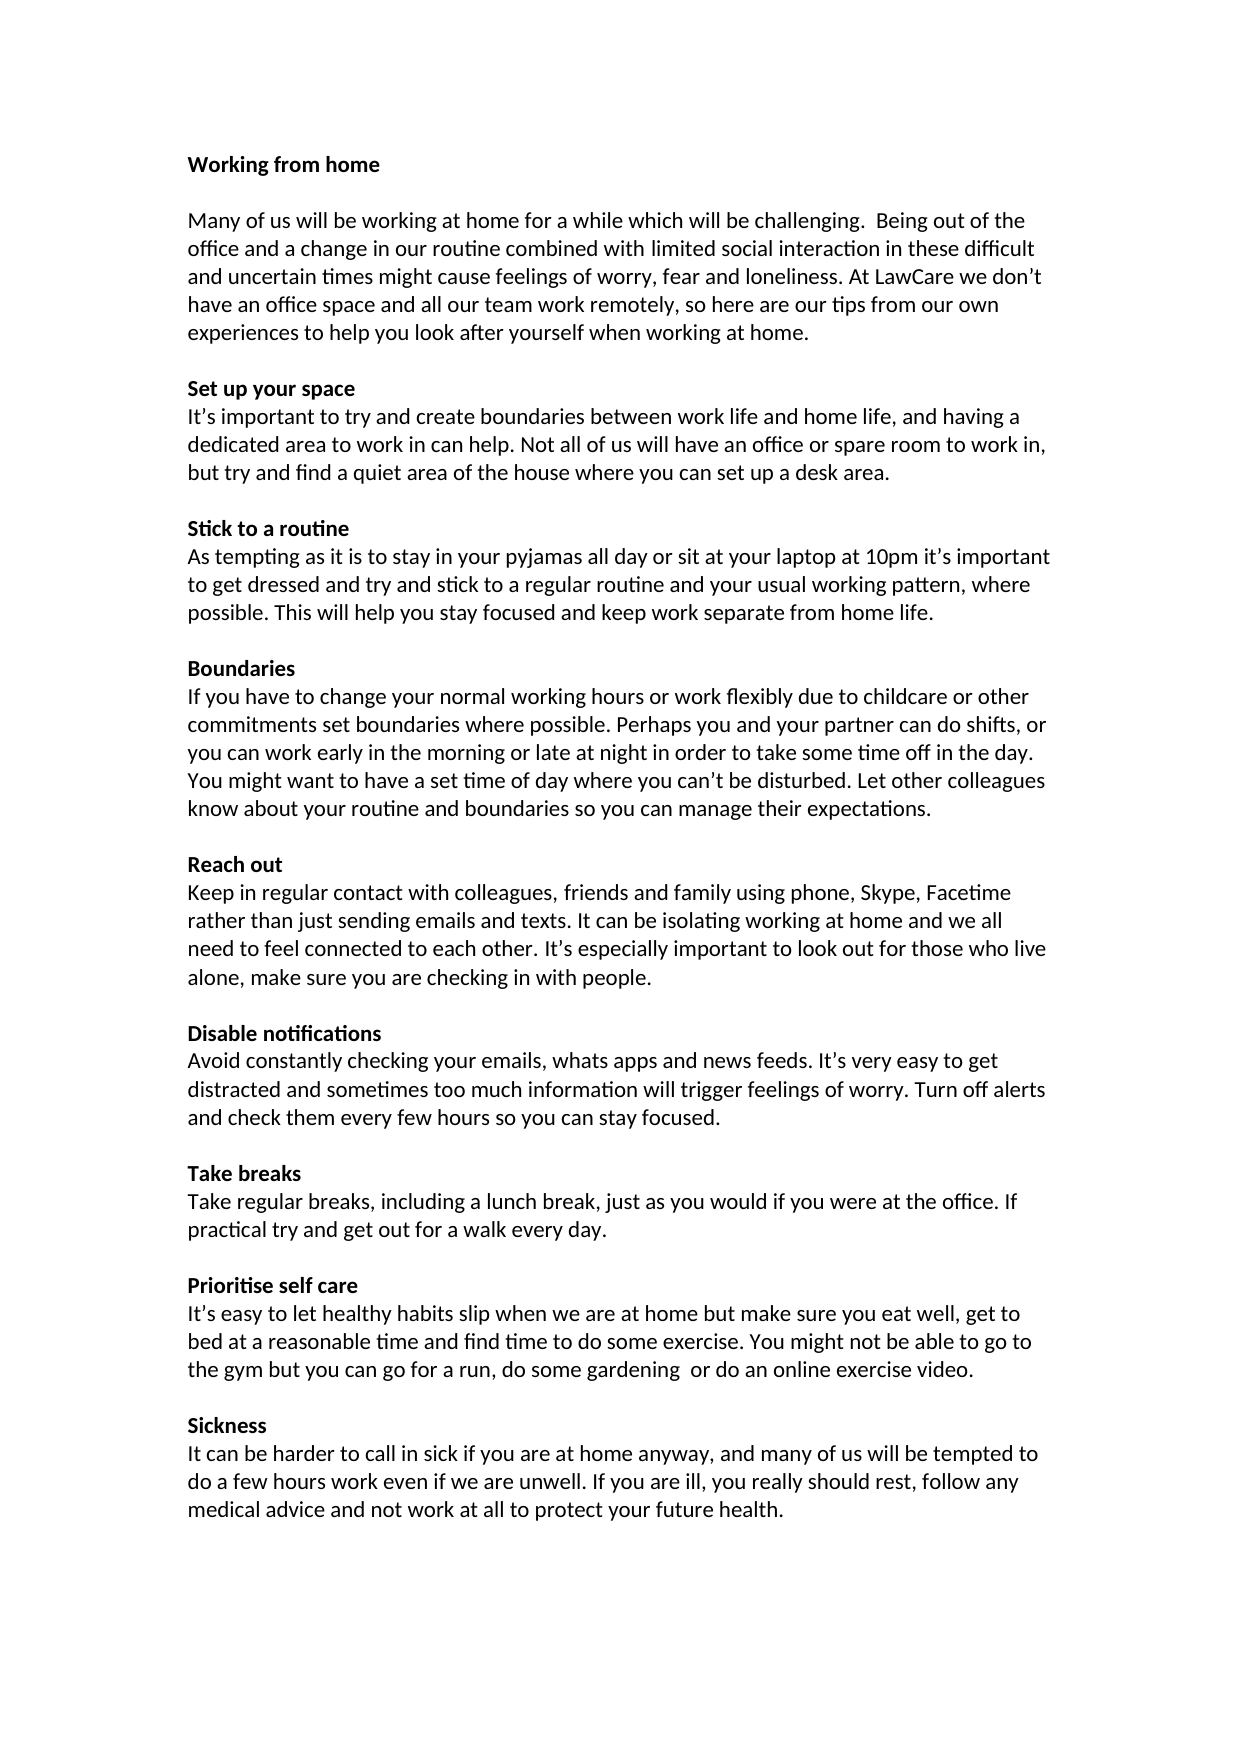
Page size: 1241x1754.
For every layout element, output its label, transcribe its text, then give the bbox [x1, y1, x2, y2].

text Prioritise self care [187, 1271, 1053, 1299]
text Keep in regular contact with colleagues, friends and family using phone, Skype, Facetime rather than just sending emails and texts. It can be isolating working at home and we all need to feel connected to each other. It’s especially important to look out for those who live alone, make sure you are checking in with people. [187, 878, 1053, 991]
text Working from home [187, 150, 1053, 178]
text Stick to a routine [187, 514, 1053, 542]
text Take regular breaks, including a lunch break, just as you would if you were at the office. If practical try and get out for a walk every day. [187, 1187, 1053, 1243]
text Many of us will be working at home for a while which will be challenging. Being out of the office and a change in our routine combined with limited social interaction in these difficult and uncertain times might cause feelings of worry, fear and loneliness. At LawCare we don’t have an office space and all our team work remotely, so here are our tips from our own experiences to help you look after yourself when working at home. [187, 206, 1053, 346]
text Reach out [187, 851, 1053, 878]
text Set up your space [187, 374, 1053, 402]
text Take breaks [187, 1159, 1053, 1187]
text It’s easy to let healthy habits slip when we are at home but make sure you eat well, get to bed at a reasonable time and find time to do some exercise. You might not be able to go to the gym but you can go for a run, do some gardening or do an online exercise video. [187, 1299, 1053, 1383]
text It’s important to try and create boundaries between work life and home life, and having a dedicated area to work in can help. Not all of us will have an office or spare room to work in, but try and find a quiet area of the house where you can set up a desk area. [187, 402, 1053, 486]
text Sickness [187, 1411, 1053, 1439]
text Disable notifications Avoid constantly checking your emails, whats apps and news feeds. It’s very easy to get distracted and sometimes too much information will trigger feelings of worry. Turn off alerts and check them every few hours so you can stay focused. [187, 1019, 1053, 1131]
text As tempting as it is to stay in your pyjamas all day or sit at your laptop at 10pm it’s important to get dressed and try and stick to a regular routine and your usual working pattern, where possible. This will help you stay focused and keep work separate from home life. [187, 542, 1053, 626]
text Boundaries [187, 654, 1053, 682]
text It can be harder to call in sick if you are at home anyway, and many of us will be tempted to do a few hours work even if we are unwell. If you are ill, you really should rest, follow any medical advice and not work at all to protect your future health. [187, 1439, 1053, 1523]
text If you have to change your normal working hours or work flexibly due to childcare or other commitments set boundaries where possible. Perhaps you and your partner can do shifts, or you can work early in the morning or late at night in order to take some time off in the day. You might want to have a set time of day where you can’t be disturbed. Let other colleagues know about your routine and boundaries so you can manage their expectations. [187, 682, 1053, 822]
